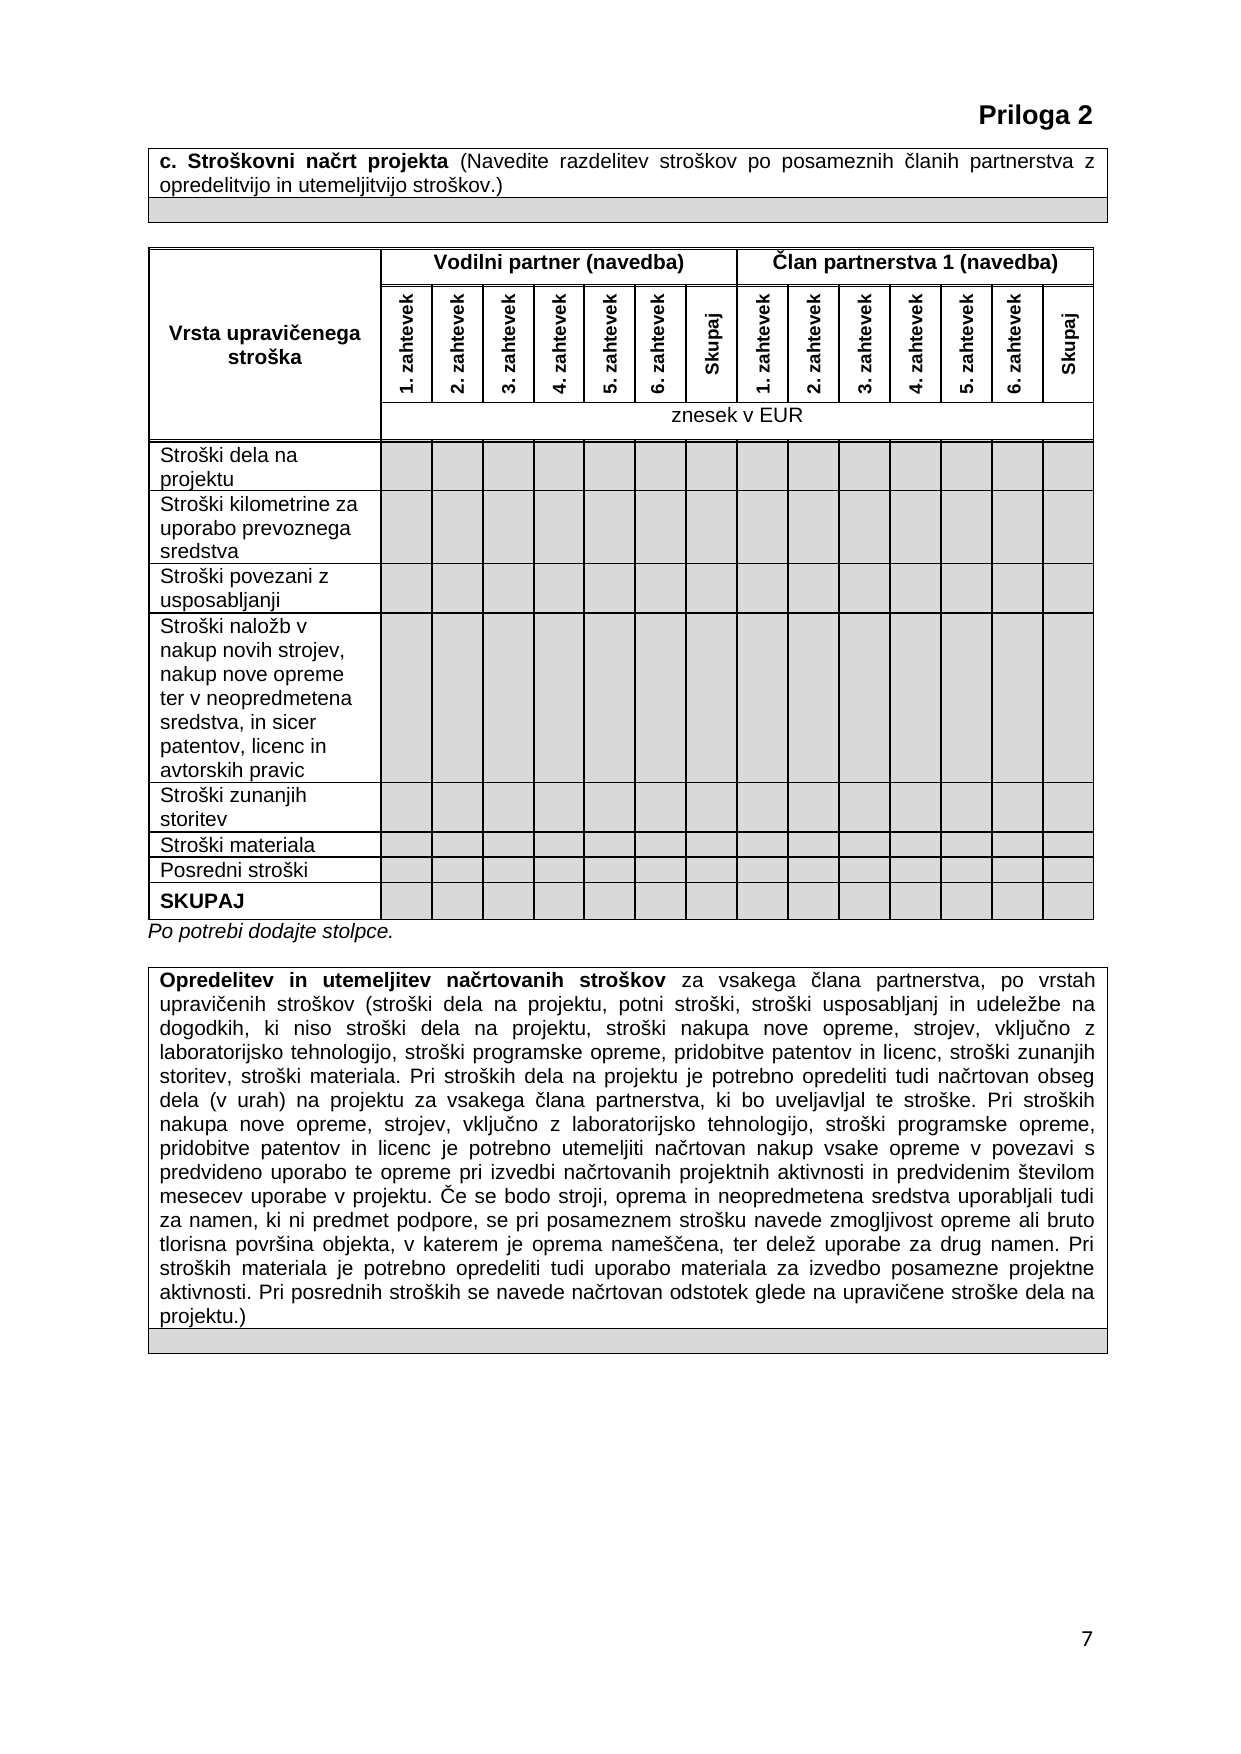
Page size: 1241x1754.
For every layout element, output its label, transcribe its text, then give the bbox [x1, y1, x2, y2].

table_cell Stroški povezani z usposabljanji [150, 564, 380, 612]
table_cell [840, 858, 889, 881]
table_cell 4. zahtevek [891, 287, 940, 402]
table_cell [738, 564, 787, 612]
table_cell [789, 443, 838, 490]
table_cell 6. zahtevek [993, 287, 1042, 402]
table_cell [1044, 491, 1093, 563]
table_cell Stroški zunanjih storitev [150, 783, 380, 831]
table_cell [535, 491, 583, 563]
table_cell [1044, 443, 1093, 490]
table_cell [382, 614, 431, 781]
table_header Vrsta upravičenega stroška [150, 250, 380, 439]
table_cell [433, 614, 482, 781]
table_cell [789, 833, 838, 856]
table_cell [789, 491, 838, 563]
table_cell 5. zahtevek [942, 287, 991, 402]
table_cell [687, 491, 736, 563]
table_cell 5. zahtevek [585, 287, 634, 402]
table_cell [891, 783, 940, 831]
table_cell [433, 783, 482, 831]
table_cell [484, 564, 533, 612]
table_cell [1044, 883, 1093, 919]
table_cell 4. zahtevek [535, 287, 583, 402]
table_cell [942, 858, 991, 881]
table_cell [1044, 833, 1093, 856]
table_cell znesek v EUR [382, 403, 1093, 439]
table_cell [687, 833, 736, 856]
table_cell [942, 443, 991, 490]
table_cell [433, 858, 482, 881]
table_cell [382, 883, 431, 919]
table_cell [840, 783, 889, 831]
table_cell [840, 883, 889, 919]
table_header Opredelitev in utemeljitev načrtovanih stroškov za vsakega člana partnerstva, po vrstah upravičenih stroškov (stroški dela na projektu, potni stroški, stroški usposabljanj in udeležbe na dogodkih, ki niso stroški dela na projektu, stroški nakupa nove opreme, strojev, vključno z laboratorijsko tehnologijo, stroški programske opreme, pridobitve patentov in licenc, stroški zunanjih storitev, stroški materiala. Pri stroških dela na projektu je potrebno opredeliti tudi načrtovan obseg dela (v urah) na projektu za vsakega člana partnerstva, ki bo uveljavljal te stroške. Pri stroških nakupa nove opreme, strojev, vključno z laboratorijsko tehnologijo, stroški programske opreme, pridobitve patentov in licenc je potrebno utemeljiti načrtovan nakup vsake opreme v povezavi s predvideno uporabo te opreme pri izvedbi načrtovanih projektnih aktivnosti in predvidenim številom mesecev uporabe v projektu. Če se bodo stroji, oprema in neopredmetena sredstva uporabljali tudi za namen, ki ni predmet podpore, se pri posameznem strošku navede zmogljivost opreme ali bruto tlorisna površina objekta, v katerem je oprema nameščena, ter delež uporabe za drug namen. Pri stroških materiala je potrebno opredeliti tudi uporabo materiala za izvedbo posamezne projektne aktivnosti. Pri posrednih stroških se navede načrtovan odstotek glede na upravičene stroške dela na projektu.) [149, 968, 1107, 1328]
table_cell [585, 783, 634, 831]
table_cell [585, 858, 634, 881]
table_cell [891, 858, 940, 881]
table_cell [636, 443, 685, 490]
table_cell [382, 491, 431, 563]
table_cell [993, 564, 1042, 612]
table_cell [636, 614, 685, 781]
table_cell [738, 443, 787, 490]
table_cell [993, 614, 1042, 781]
table_cell [993, 833, 1042, 856]
table_cell [738, 783, 787, 831]
table_cell 3. zahtevek [484, 287, 533, 402]
table_cell 1. zahtevek [738, 287, 787, 402]
table_cell [891, 614, 940, 781]
table_cell Skupaj [1044, 287, 1093, 402]
table_cell [738, 491, 787, 563]
table_cell [789, 883, 838, 919]
table_cell 2. zahtevek [789, 287, 838, 402]
table_cell [535, 783, 583, 831]
table_header c. Stroškovni načrt projekta (Navedite razdelitev stroškov po posameznih članih partnerstva z opredelitvijo in utemeljitvijo stroškov.) [149, 149, 1107, 197]
table_cell [891, 883, 940, 919]
table_cell [433, 491, 482, 563]
table_cell [840, 833, 889, 856]
table_cell [993, 491, 1042, 563]
text Po potrebi dodajte stolpce. [148, 920, 1093, 943]
table_cell [993, 858, 1042, 881]
table_cell [789, 858, 838, 881]
table_cell [636, 783, 685, 831]
table_cell Stroški kilometrine za uporabo prevoznega sredstva [150, 491, 380, 563]
table_cell [585, 883, 634, 919]
table_cell [382, 833, 431, 856]
table_cell [738, 883, 787, 919]
table_cell [484, 833, 533, 856]
table_cell [993, 883, 1042, 919]
table_cell Stroški dela na projektu [150, 443, 380, 490]
table_cell [382, 564, 431, 612]
table_cell [687, 858, 736, 881]
table_cell [382, 783, 431, 831]
table_cell [585, 833, 634, 856]
table_cell Stroški materiala [150, 833, 380, 856]
table_cell [840, 443, 889, 490]
table_cell 6. zahtevek [636, 287, 685, 402]
table_cell [484, 614, 533, 781]
table_header Vodilni partner (navedba) [382, 250, 736, 284]
table_cell 3. zahtevek [840, 287, 889, 402]
table_cell [687, 783, 736, 831]
table_cell [484, 491, 533, 563]
table_cell [1044, 858, 1093, 881]
table_cell [891, 443, 940, 490]
table_cell [382, 443, 431, 490]
table_cell [585, 564, 634, 612]
table_cell 1. zahtevek [382, 287, 431, 402]
table_cell [738, 833, 787, 856]
table_cell [993, 783, 1042, 831]
table_cell [789, 614, 838, 781]
table_cell [687, 443, 736, 490]
table_cell [1044, 564, 1093, 612]
table_cell [789, 783, 838, 831]
table_cell [687, 614, 736, 781]
table_cell [840, 491, 889, 563]
table_cell [1044, 783, 1093, 831]
table_cell [993, 443, 1042, 490]
table_cell [484, 783, 533, 831]
table_cell [535, 614, 583, 781]
table_cell [535, 443, 583, 490]
table_cell [891, 833, 940, 856]
table_cell SKUPAJ [150, 883, 380, 919]
table_cell [382, 858, 431, 881]
table_cell [840, 614, 889, 781]
table_cell [149, 1329, 1107, 1353]
table_cell [942, 883, 991, 919]
table_cell [687, 564, 736, 612]
table_cell [535, 833, 583, 856]
table_cell [585, 614, 634, 781]
table_cell [738, 614, 787, 781]
table_cell [484, 883, 533, 919]
table_cell [942, 491, 991, 563]
table_cell [789, 564, 838, 612]
table_cell [636, 564, 685, 612]
table_cell [891, 564, 940, 612]
table_cell [433, 833, 482, 856]
table_cell [433, 443, 482, 490]
table_cell [942, 833, 991, 856]
table_cell [585, 491, 634, 563]
table_cell Stroški naložb v nakup novih strojev, nakup nove opreme ter v neopredmetena sredstva, in sicer patentov, licenc in avtorskih pravic [150, 614, 380, 781]
table_cell [585, 443, 634, 490]
table_cell [738, 858, 787, 881]
table_cell [149, 198, 1107, 222]
table_cell [1044, 614, 1093, 781]
table_cell Posredni stroški [150, 858, 380, 881]
table_cell [942, 783, 991, 831]
table_cell [433, 883, 482, 919]
table_cell [687, 883, 736, 919]
table_cell 2. zahtevek [433, 287, 482, 402]
table_cell Skupaj [687, 287, 736, 402]
table_cell [942, 614, 991, 781]
table_header Član partnerstva 1 (navedba) [738, 250, 1093, 284]
table_cell [535, 564, 583, 612]
table_cell [636, 883, 685, 919]
table_cell [636, 833, 685, 856]
table_cell [891, 491, 940, 563]
table_cell [484, 443, 533, 490]
table_cell [840, 564, 889, 612]
table_cell [484, 858, 533, 881]
table_cell [636, 491, 685, 563]
table_cell [942, 564, 991, 612]
table_cell [433, 564, 482, 612]
table_cell [535, 858, 583, 881]
table_cell [535, 883, 583, 919]
table_cell [636, 858, 685, 881]
